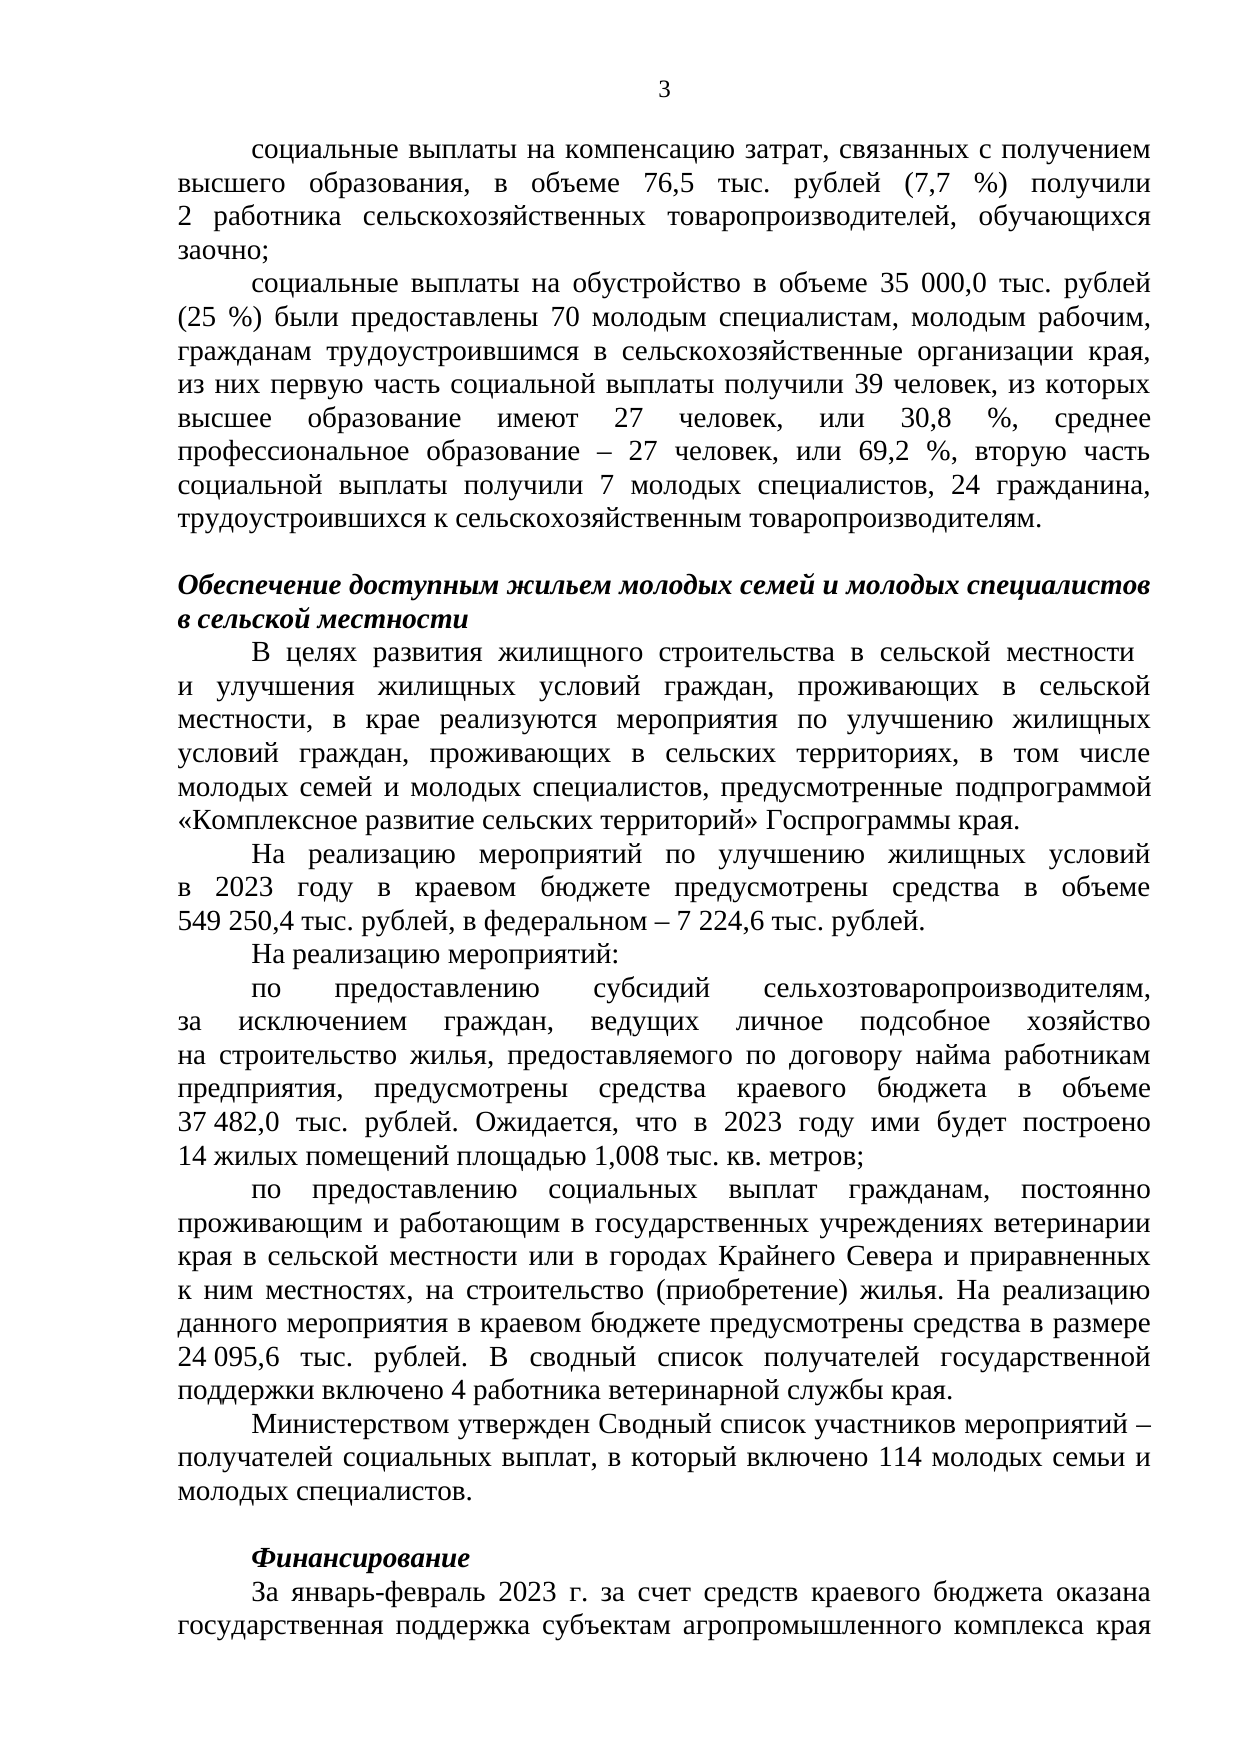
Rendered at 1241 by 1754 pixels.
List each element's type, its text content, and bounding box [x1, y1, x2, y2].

text Обеспечение доступным жильем молодых семей и молодых специалистов в сельской местности [177, 567, 1152, 634]
title Финансирование [177, 1540, 1152, 1574]
text В целях развития жилищного строительства в сельской местности и улучшения жилищных условий граждан, проживающих в сельской местности, в крае реализуются мероприятия по улучшению жилищных условий граждан, проживающих в сельских территориях, в том числе молодых семей и молодых специалистов, предусмотренные подпрограммой «Комплексное развитие сельских территорий» Госпрограммы края. [177, 634, 1152, 836]
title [177, 1574, 1152, 1641]
title по предоставлению социальных выплат гражданам, постоянно проживающим и работающим в государственных учреждениях ветеринарии края в сельской местности или в городах Крайнего Севера и приравненных к ним местностях, на строительство (приобретение) жилья. На реализацию данного мероприятия в краевом бюджете предусмотрены средства в размере 24 095,6 тыс. рублей. В сводный список получателей государственной поддержки включено 4 работника ветеринарной службы края. [177, 1171, 1152, 1406]
text На реализацию мероприятий по улучшению жилищных условий в 2023 году в краевом бюджете предусмотрены средства в объеме 549 250,4 тыс. рублей, в федеральном – 7 224,6 тыс. рублей. [177, 836, 1152, 936]
title На реализацию мероприятий: [177, 936, 1152, 970]
title Министерством утвержден Сводный список участников мероприятий – получателей социальных выплат, в который включено 114 молодых семьи и молодых специалистов. [177, 1406, 1152, 1507]
text социальные выплаты на компенсацию затрат, связанных с получением высшего образования, в объеме 76,5 тыс. рублей (7,7 %) получили 2 работника сельскохозяйственных товаропроизводителей, обучающихся заочно; [177, 131, 1152, 266]
text социальные выплаты на обустройство в объеме 35 000,0 тыс. рублей (25 %) были предоставлены 70 молодым специалистам, молодым рабочим, гражданам трудоустроившимся в сельскохозяйственные организации края, из них первую часть социальной выплаты получили 39 человек, из которых высшее образование имеют 27 человек, или 30,8 %, среднее профессиональное образование – 27 человек, или 69,2 %, вторую часть социальной выплаты получили 7 молодых специалистов, 24 гражданина, трудоустроившихся к сельскохозяйственным товаропроизводителям. [177, 266, 1152, 534]
title по предоставлению субсидий сельхозтоваропроизводителям, за исключением граждан, ведущих личное подсобное хозяйство на строительство жилья, предоставляемого по договору найма работникам предприятия, предусмотрены средства краевого бюджета в объеме 37 482,0 тыс. рублей. Ожидается, что в 2023 году ими будет построено 14 жилых помещений площадью 1,008 тыс. кв. метров; [177, 970, 1152, 1171]
